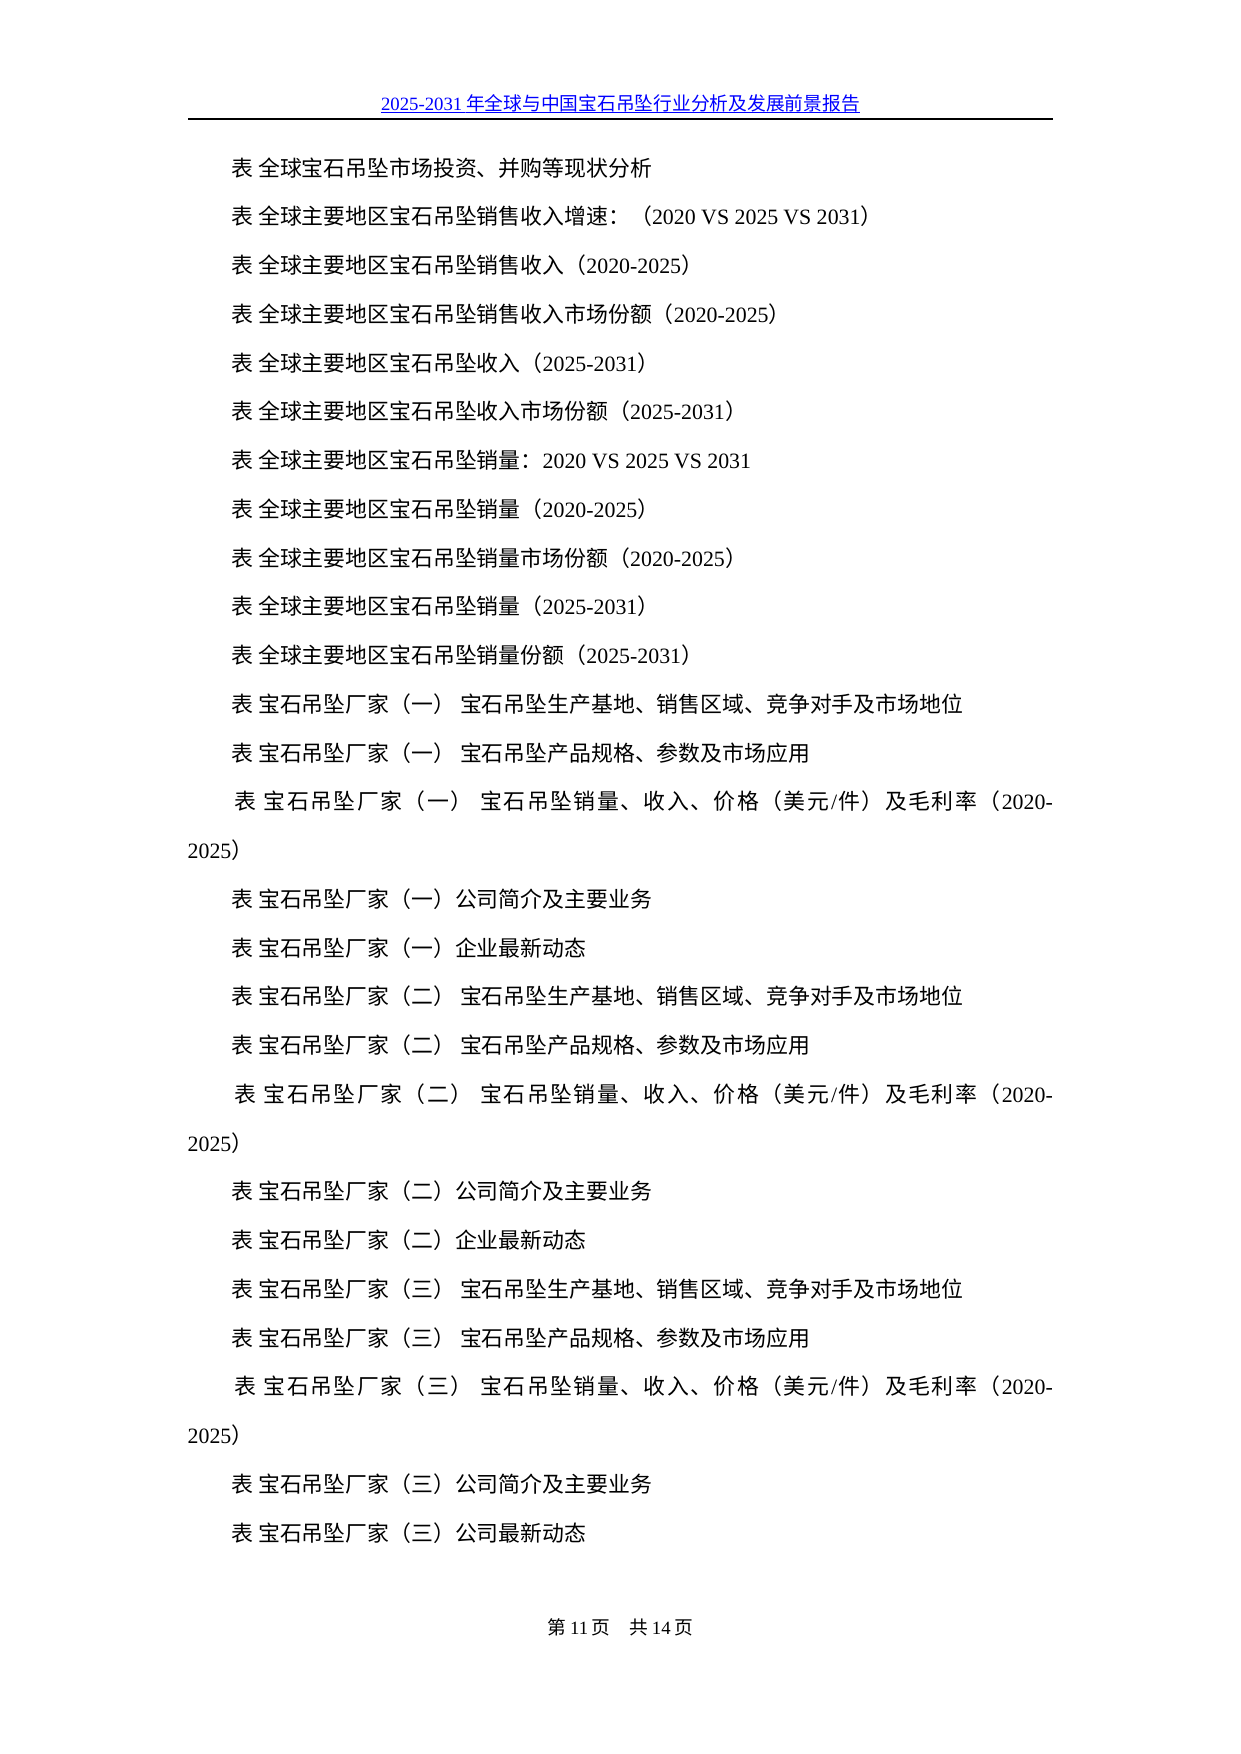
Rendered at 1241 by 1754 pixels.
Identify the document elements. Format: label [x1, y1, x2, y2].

text [187, 150, 1053, 1548]
